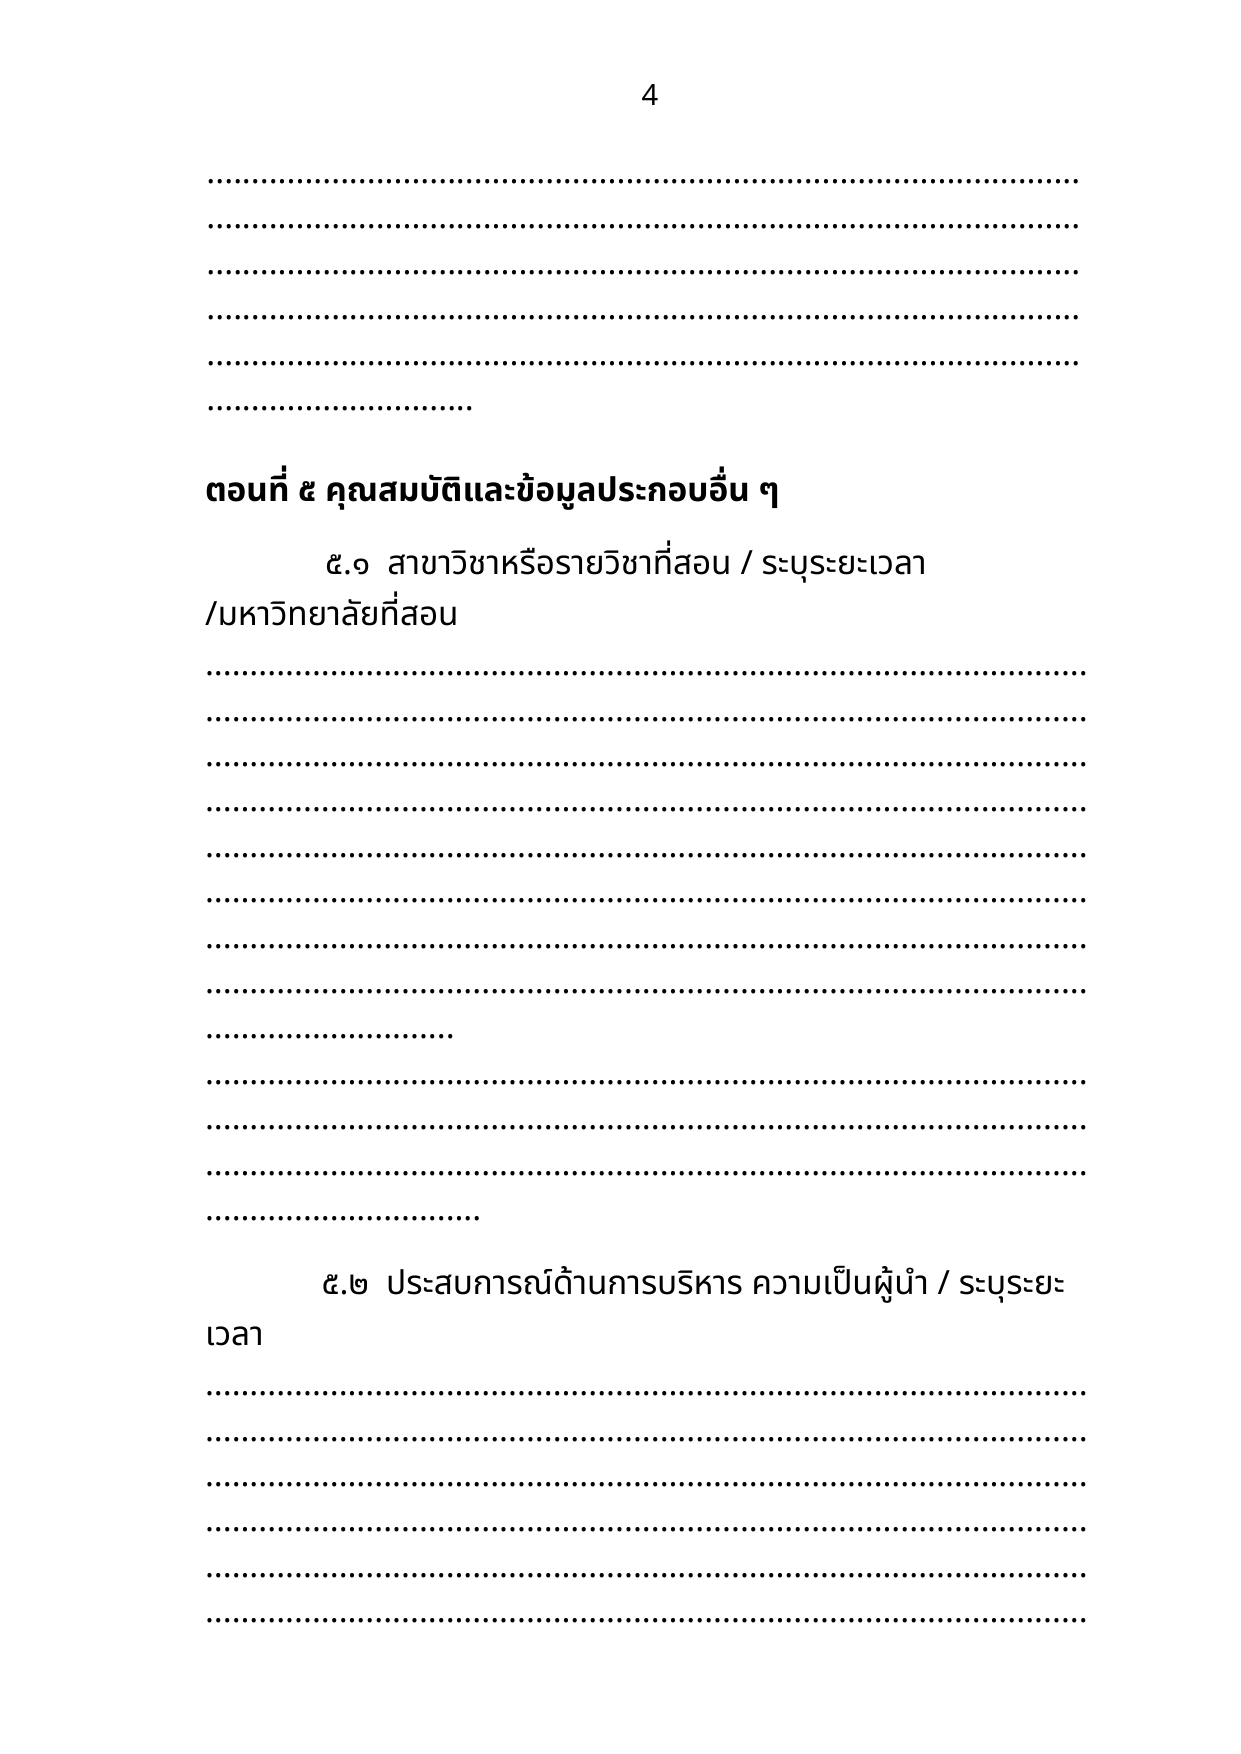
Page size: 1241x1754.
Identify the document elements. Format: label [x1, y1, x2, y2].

table_cell [177, 466, 1122, 1632]
table_header [177, 148, 1122, 466]
